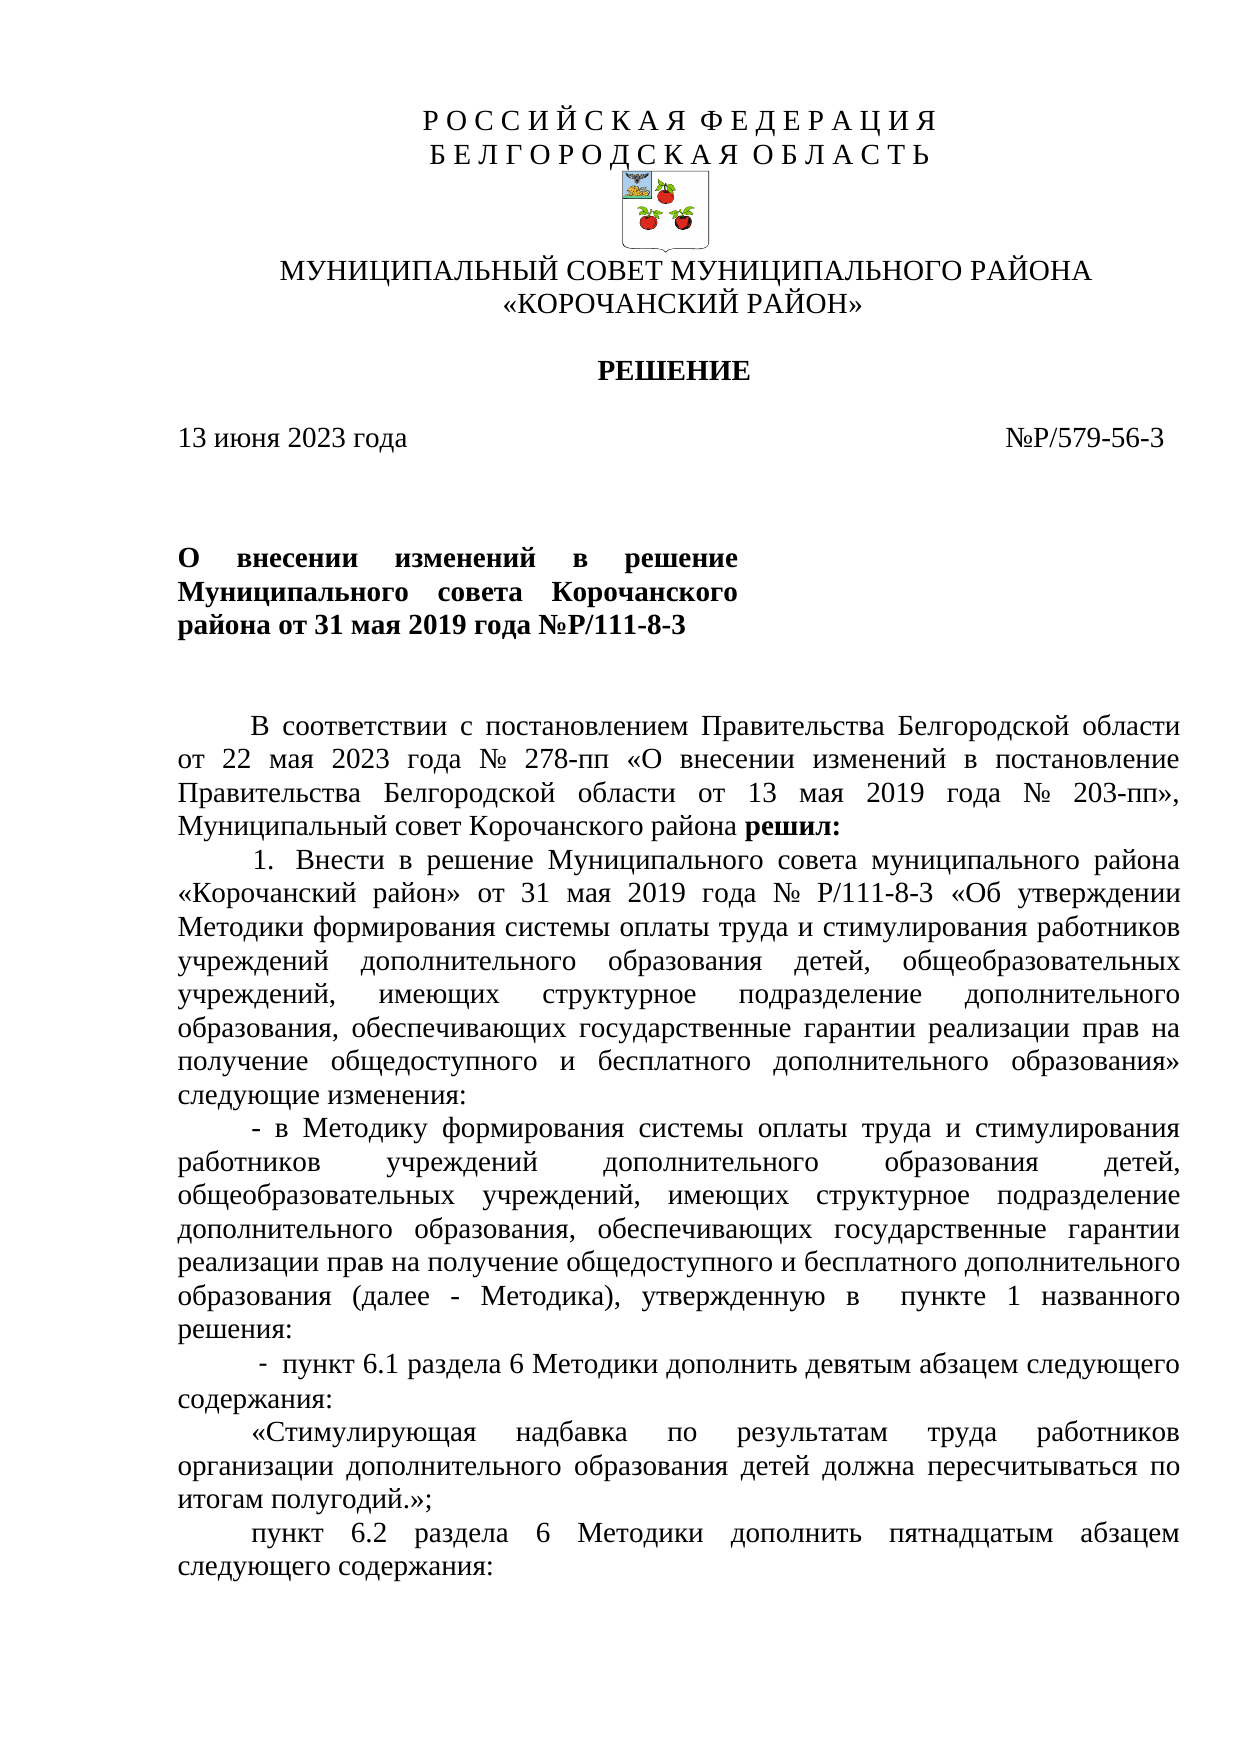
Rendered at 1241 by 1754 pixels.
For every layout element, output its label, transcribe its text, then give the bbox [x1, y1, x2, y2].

text В соответствии с постановлением Правительства Белгородской области от 22 мая 2023 года № 278-пп «О внесении изменений в постановление Правительства Белгородской области от 13 мая 2019 года № 203-пп», Муниципальный совет Корочанского района решил: [177, 708, 1181, 842]
text «Стимулирующая надбавка по результатам труда работников организации дополнительного образования детей должна пересчитываться по итогам полугодий.»; [177, 1414, 1181, 1515]
text «КОРОЧАНСКИЙ РАЙОН» [177, 286, 1181, 320]
text РЕШЕНИЕ [177, 353, 1181, 387]
list Внести в решение Муниципального совета муниципального района «Корочанский район» от 31 мая 2019 года № Р/111-8-3 «Об утверждении Методики формирования системы оплаты труда и стимулирования работников учреждений дополнительного образования детей, общеобразовательных учреждений, имеющих структурное подразделение дополнительного образования, обеспечивающих государственные гарантии реализации прав на получение общедоступного и бесплатного дополнительного образования» следующие изменения: [177, 842, 1181, 1110]
text - в Методику формирования системы оплаты труда и стимулирования работников учреждений дополнительного образования детей, общеобразовательных учреждений, имеющих структурное подразделение дополнительного образования, обеспечивающих государственные гарантии реализации прав на получение общедоступного и бесплатного дополнительного образования (далее - Методика), утвержденную в пункте 1 названного решения: [177, 1110, 1181, 1345]
text 13 июня 2023 года №Р/579-56-3 [177, 420, 1181, 454]
text Р О С С И Й С К А Я Ф Е Д Е Р А Ц И Я [177, 103, 1181, 137]
text Б Е Л Г О Р О Д С К А Я О Б Л А С Т Ь [177, 137, 1181, 171]
text МУНИЦИПАЛЬНЫЙ СОВЕТ МУНИЦИПАЛЬНОГО РАЙОНА [177, 253, 1181, 286]
text пункт 6.2 раздела 6 Методики дополнить пятнадцатым абзацем следующего содержания: [177, 1515, 1181, 1582]
text - пункт 6.1 раздела 6 Методики дополнить девятым абзацем следующего содержания: [177, 1345, 1181, 1414]
text О внесении изменений в решение Муниципального совета Корочанского района от 31 мая 2019 года №Р/111-8-3 [177, 540, 738, 641]
